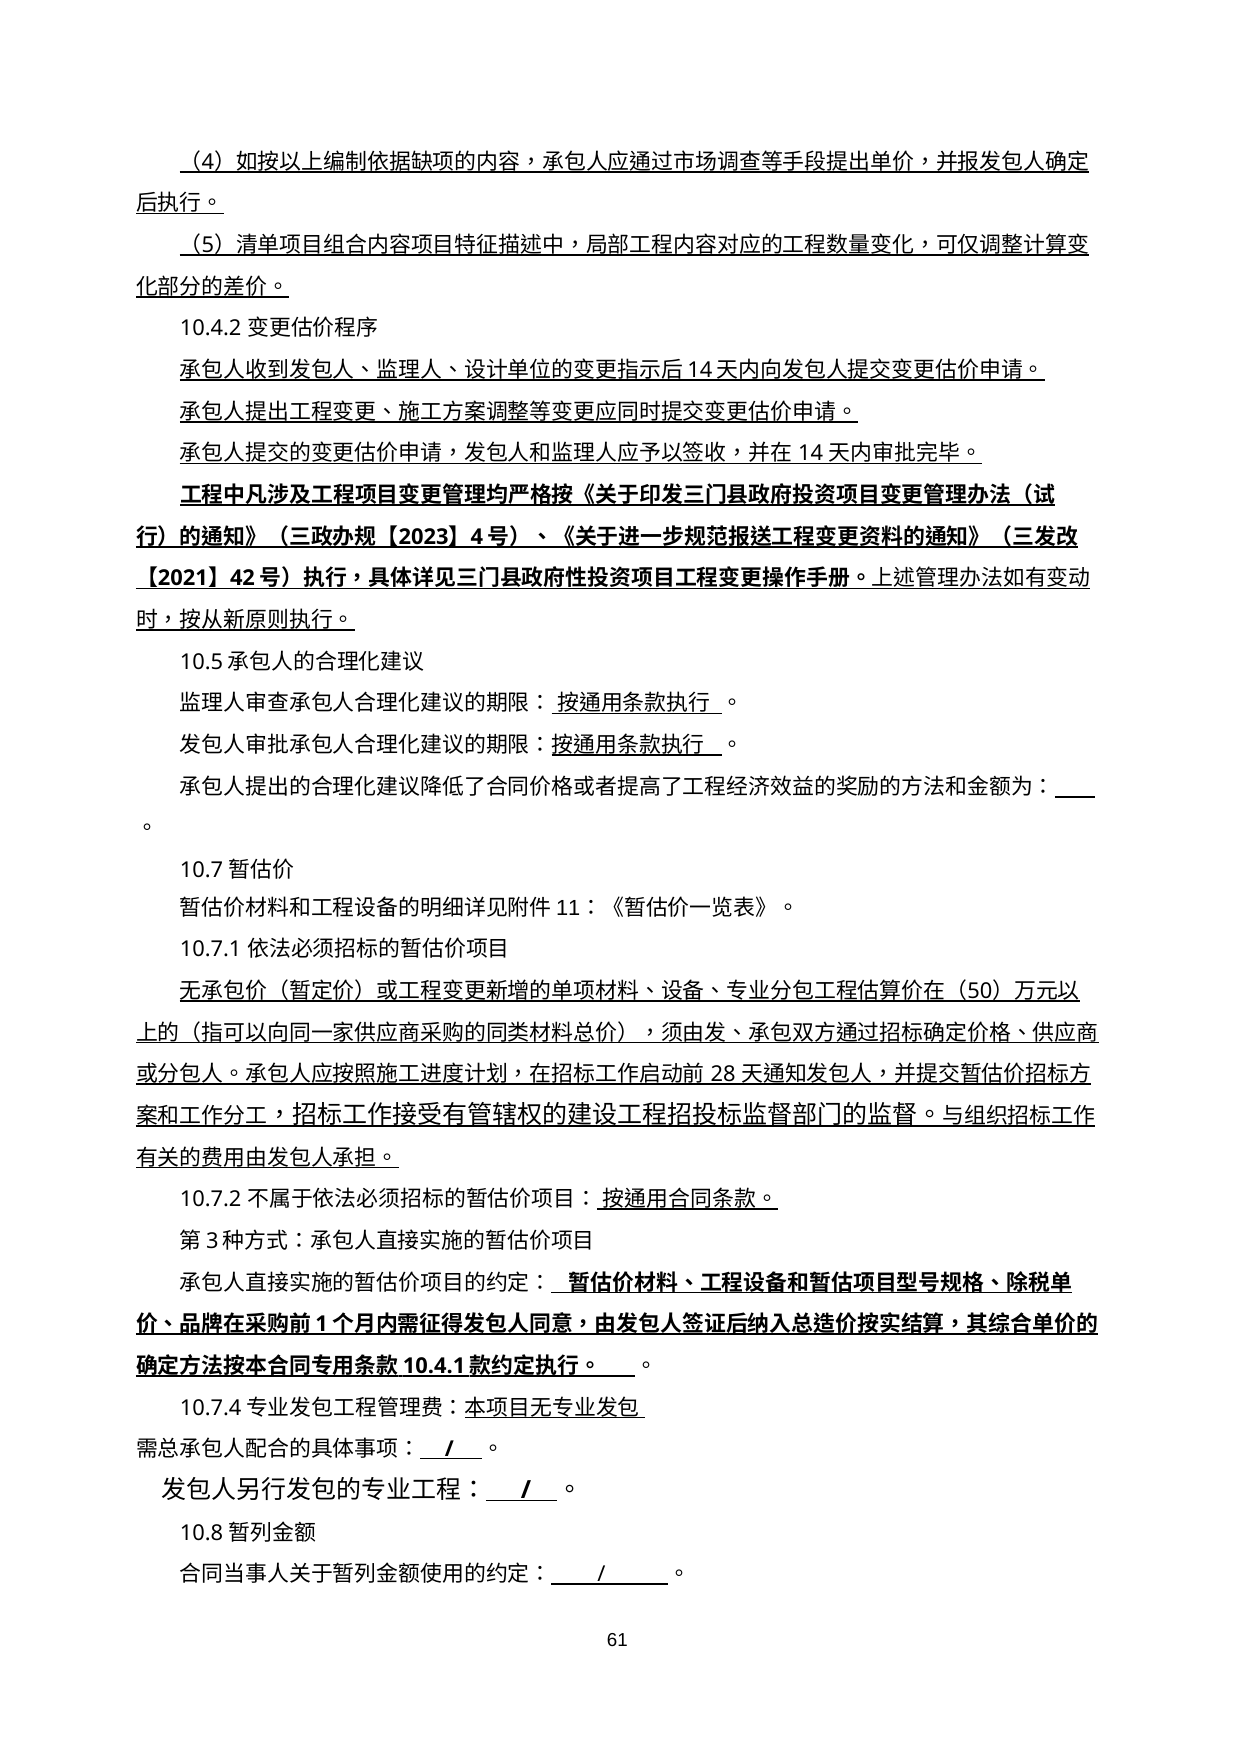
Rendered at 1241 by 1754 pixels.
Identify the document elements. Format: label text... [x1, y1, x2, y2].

text 10.4.2 变更估价程序 [136, 302, 1098, 344]
text 承包人收到发包人、监理人、设计单位的变更指示后14天内向发包人提交变更估价申请。 [136, 344, 1098, 386]
text 监理人审查承包人合理化建议的期限： 按通用条款执行 。 [136, 677, 1098, 719]
text 10.7.4专业发包工程管理费：本项目无专业发包 [136, 1382, 1098, 1423]
text 无承包价（暂定价）或工程变更新增的单项材料、设备、专业分包工程估算价在（50）万元以上的（指可以向同一家供应商采购的同类材料总价），须由发、承包双方通过招标确定价格、供应商或分包人。承包人应按照施工进度计划，在招标工作启动前 28 天通知发包人，并提交暂估价招标方案和工作分工，招标工作接受有管辖权的建设工程招投标监督部门的监督。与组织招标工作有关的费用由发包人承担。 [136, 1043, 1098, 1173]
text 承包人提出工程变更、施工方案调整等变更应同时提交变更估价申请。 [136, 386, 1098, 427]
text 10.7.2 不属于依法必须招标的暂估价项目： 按通用合同条款。 [136, 1173, 1098, 1215]
text 承包人直接实施的暂估价项目的约定： 暂估价材料、工程设备和暂估项目型号规格、除税单价、品牌在采购前1个月内需征得发包人同意，由发包人签证后纳入总造价按实结算，其综合单价的确定方法按本合同专用条款10.4.1款约定执行。 。 [136, 1335, 1098, 1382]
text 暂估价材料和工程设备的明细详见附件11：《暂估价一览表》。 [136, 886, 1098, 923]
text 承包人提交的变更估价申请，发包人和监理人应予以签收，并在 14 天内审批完毕。 [136, 427, 1098, 469]
text （4）如按以上编制依据缺项的内容，承包人应通过市场调查等手段提出单价，并报发包人确定后执行。 [136, 136, 1098, 219]
text （5）清单项目组合内容项目特征描述中，局部工程内容对应的工程数量变化，可仅调整计算变化部分的差价。 [136, 219, 1098, 302]
text 第3种方式：承包人直接实施的暂估价项目 [136, 1215, 1098, 1257]
text 合同当事人关于暂列金额使用的约定： / 。 [136, 1548, 1098, 1590]
text 发包人另行发包的专业工程： / 。 [136, 1465, 1098, 1507]
text 无承包价（暂定价）或工程变更新增的单项材料、设备、专业分包工程估算价在（50）万元以上的（指可以向同一家供应商采购的同类材料总价），须由发、承包双方通过招标确定价格、供应商或分包人。承包人应按照施工进度计划，在招标工作启动前 28 天通知发包人，并提交暂估价招标方案和工作分工，招标工作接受有管辖权的建设工程招投标监督部门的监督。与组织招标工作有关的费用由发包人承担。 [136, 965, 1098, 1042]
text 10.7 暂估价 [136, 844, 1098, 886]
text 承包人直接实施的暂估价项目的约定： 暂估价材料、工程设备和暂估项目型号规格、除税单价、品牌在采购前1个月内需征得发包人同意，由发包人签证后纳入总造价按实结算，其综合单价的确定方法按本合同专用条款10.4.1款约定执行。 。 [136, 1257, 1098, 1333]
text 10.7.1 依法必须招标的暂估价项目 [136, 923, 1098, 965]
text 10.8 暂列金额 [136, 1507, 1098, 1548]
text 发包人审批承包人合理化建议的期限：按通用条款执行 。 [136, 719, 1098, 761]
text 工程中凡涉及工程项目变更管理均严格按《关于印发三门县政府投资项目变更管理办法（试行）的通知》（三政办规【2023】4号）、《关于进一步规范报送工程变更资料的通知》（三发改【2021】42号）执行，具体详见三门县政府性投资项目工程变更操作手册。上述管理办法如有变动时，按从新原则执行。 [136, 469, 1098, 636]
text 10.5承包人的合理化建议 [136, 636, 1098, 677]
text 需总承包人配合的具体事项： / 。 [136, 1423, 1098, 1465]
text 承包人提出的合理化建议降低了合同价格或者提高了工程经济效益的奖励的方法和金额为： 。 [136, 761, 1098, 844]
